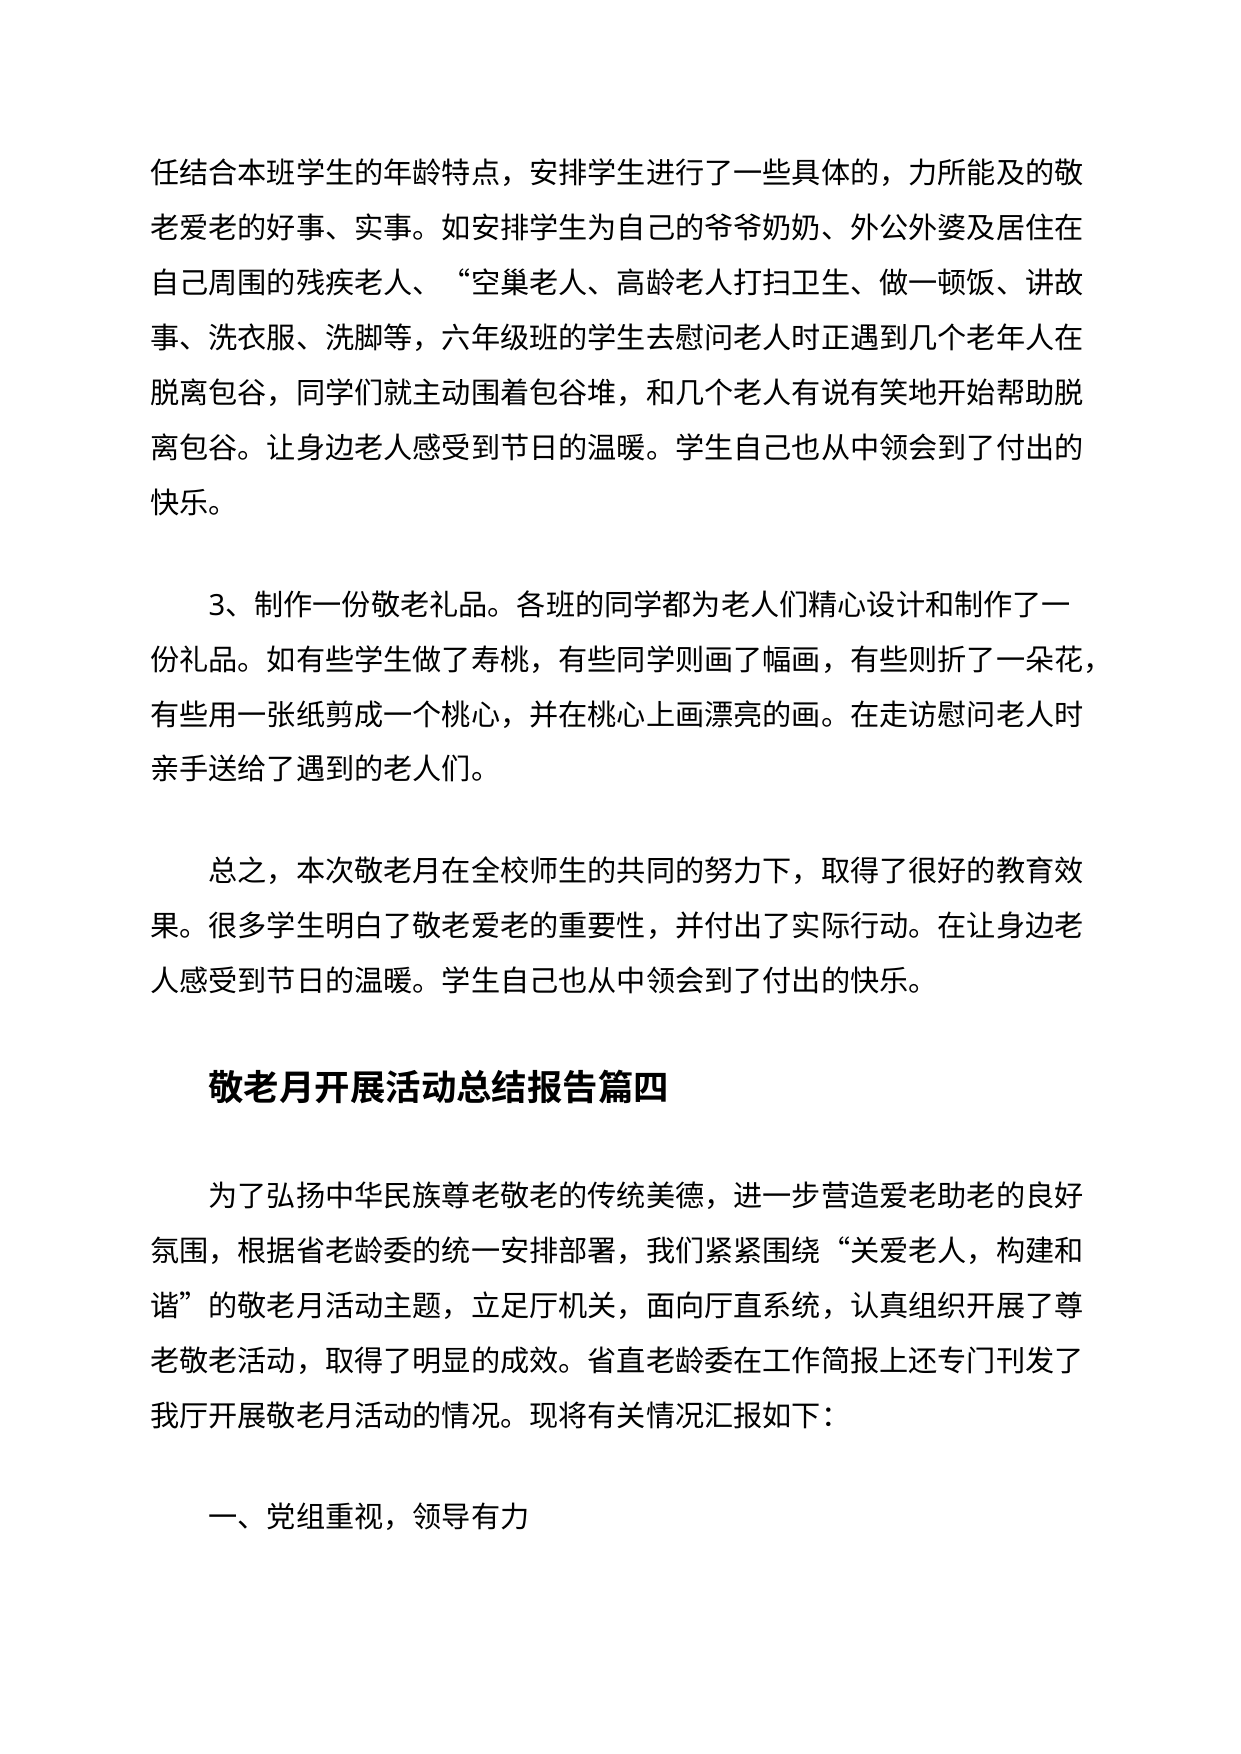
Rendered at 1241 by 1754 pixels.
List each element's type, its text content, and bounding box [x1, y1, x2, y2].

text 3、制作一份敬老礼品。各班的同学都为老人们精心设计和制作了一份礼品。如有些学生做了寿桃，有些同学则画了幅画，有些则折了一朵花，有些用一张纸剪成一个桃心，并在桃心上画漂亮的画。在走访慰问老人时亲手送给了遇到的老人们。 [150, 581, 1090, 788]
text 为了弘扬中华民族尊老敬老的传统美德，进一步营造爱老助老的良好氛围，根据省老龄委的统一安排部署，我们紧紧围绕“关爱老人，构建和谐”的敬老月活动主题，立足厅机关，面向厅直系统，认真组织开展了尊老敬老活动，取得了明显的成效。省直老龄委在工作简报上还专门刊发了我厅开展敬老月活动的情况。现将有关情况汇报如下： [150, 1173, 1090, 1434]
text 一、党组重视，领导有力 [150, 1494, 1090, 1536]
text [150, 150, 1090, 522]
text 总之，本次敬老月在全校师生的共同的努力下，取得了很好的教育效果。很多学生明白了敬老爱老的重要性，并付出了实际行动。在让身边老人感受到节日的温暖。学生自己也从中领会到了付出的快乐。 [150, 848, 1090, 1000]
text 敬老月开展活动总结报告篇四 [150, 1059, 1090, 1111]
